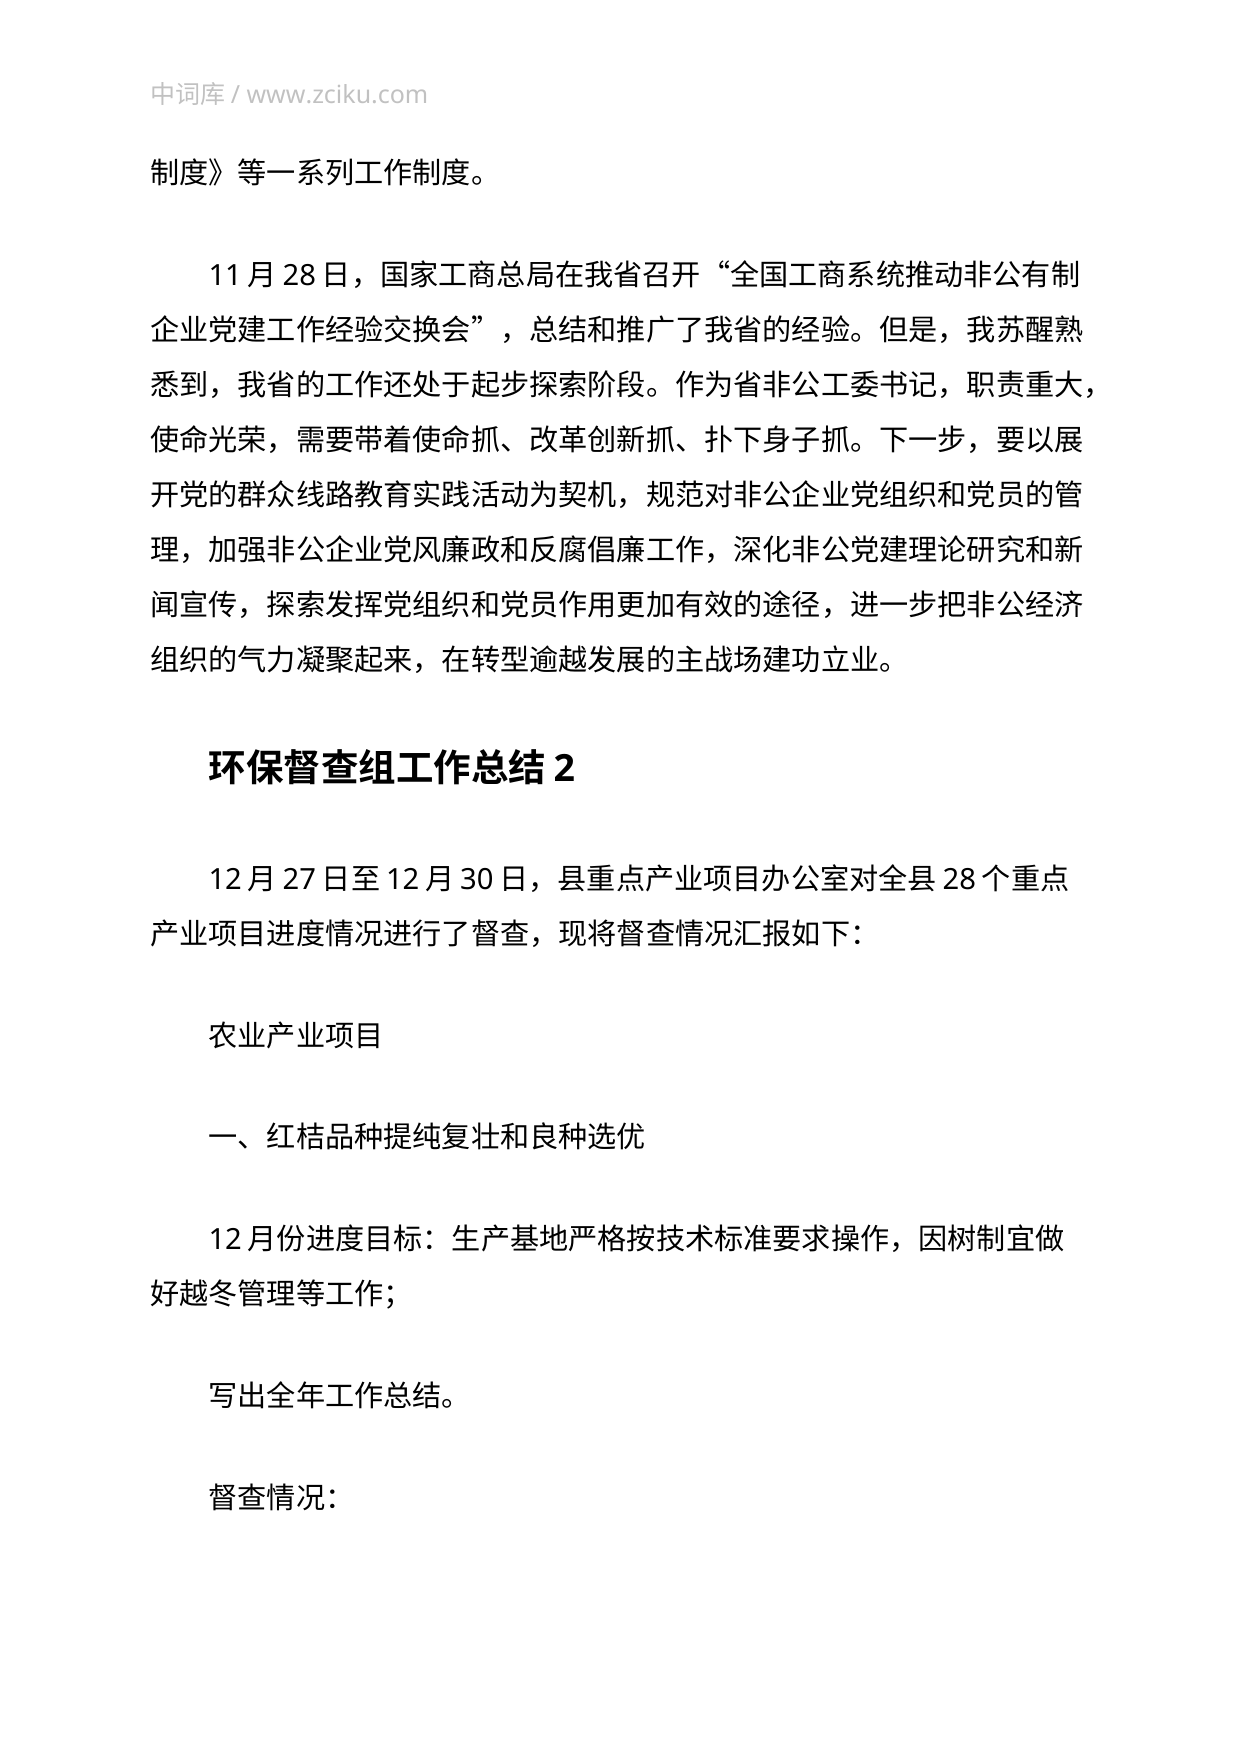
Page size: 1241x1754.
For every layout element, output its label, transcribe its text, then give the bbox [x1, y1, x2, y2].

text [150, 150, 1090, 192]
text 12月27日至12月30日，县重点产业项目办公室对全县28个重点产业项目进度情况进行了督查，现将督查情况汇报如下： [150, 856, 1090, 953]
text 督查情况： [150, 1474, 1090, 1517]
text 农业产业项目 [150, 1012, 1090, 1054]
text 写出全年工作总结。 [150, 1373, 1090, 1415]
text 环保督查组工作总结2 [150, 738, 1090, 792]
text 一、红桔品种提纯复壮和良种选优 [150, 1114, 1090, 1156]
text 11月28日，国家工商总局在我省召开“全国工商系统推动非公有制企业党建工作经验交换会”，总结和推广了我省的经验。但是，我苏醒熟悉到，我省的工作还处于起步探索阶段。作为省非公工委书记，职责重大，使命光荣，需要带着使命抓、改革创新抓、扑下身子抓。下一步，要以展开党的群众线路教育实践活动为契机，规范对非公企业党组织和党员的管理，加强非公企业党风廉政和反腐倡廉工作，深化非公党建理论研究和新闻宣传，探索发挥党组织和党员作用更加有效的途径，进一步把非公经济组织的气力凝聚起来，在转型逾越发展的主战场建功立业。 [150, 252, 1090, 678]
text 12月份进度目标：生产基地严格按技术标准要求操作，因树制宜做好越冬管理等工作； [150, 1216, 1090, 1313]
